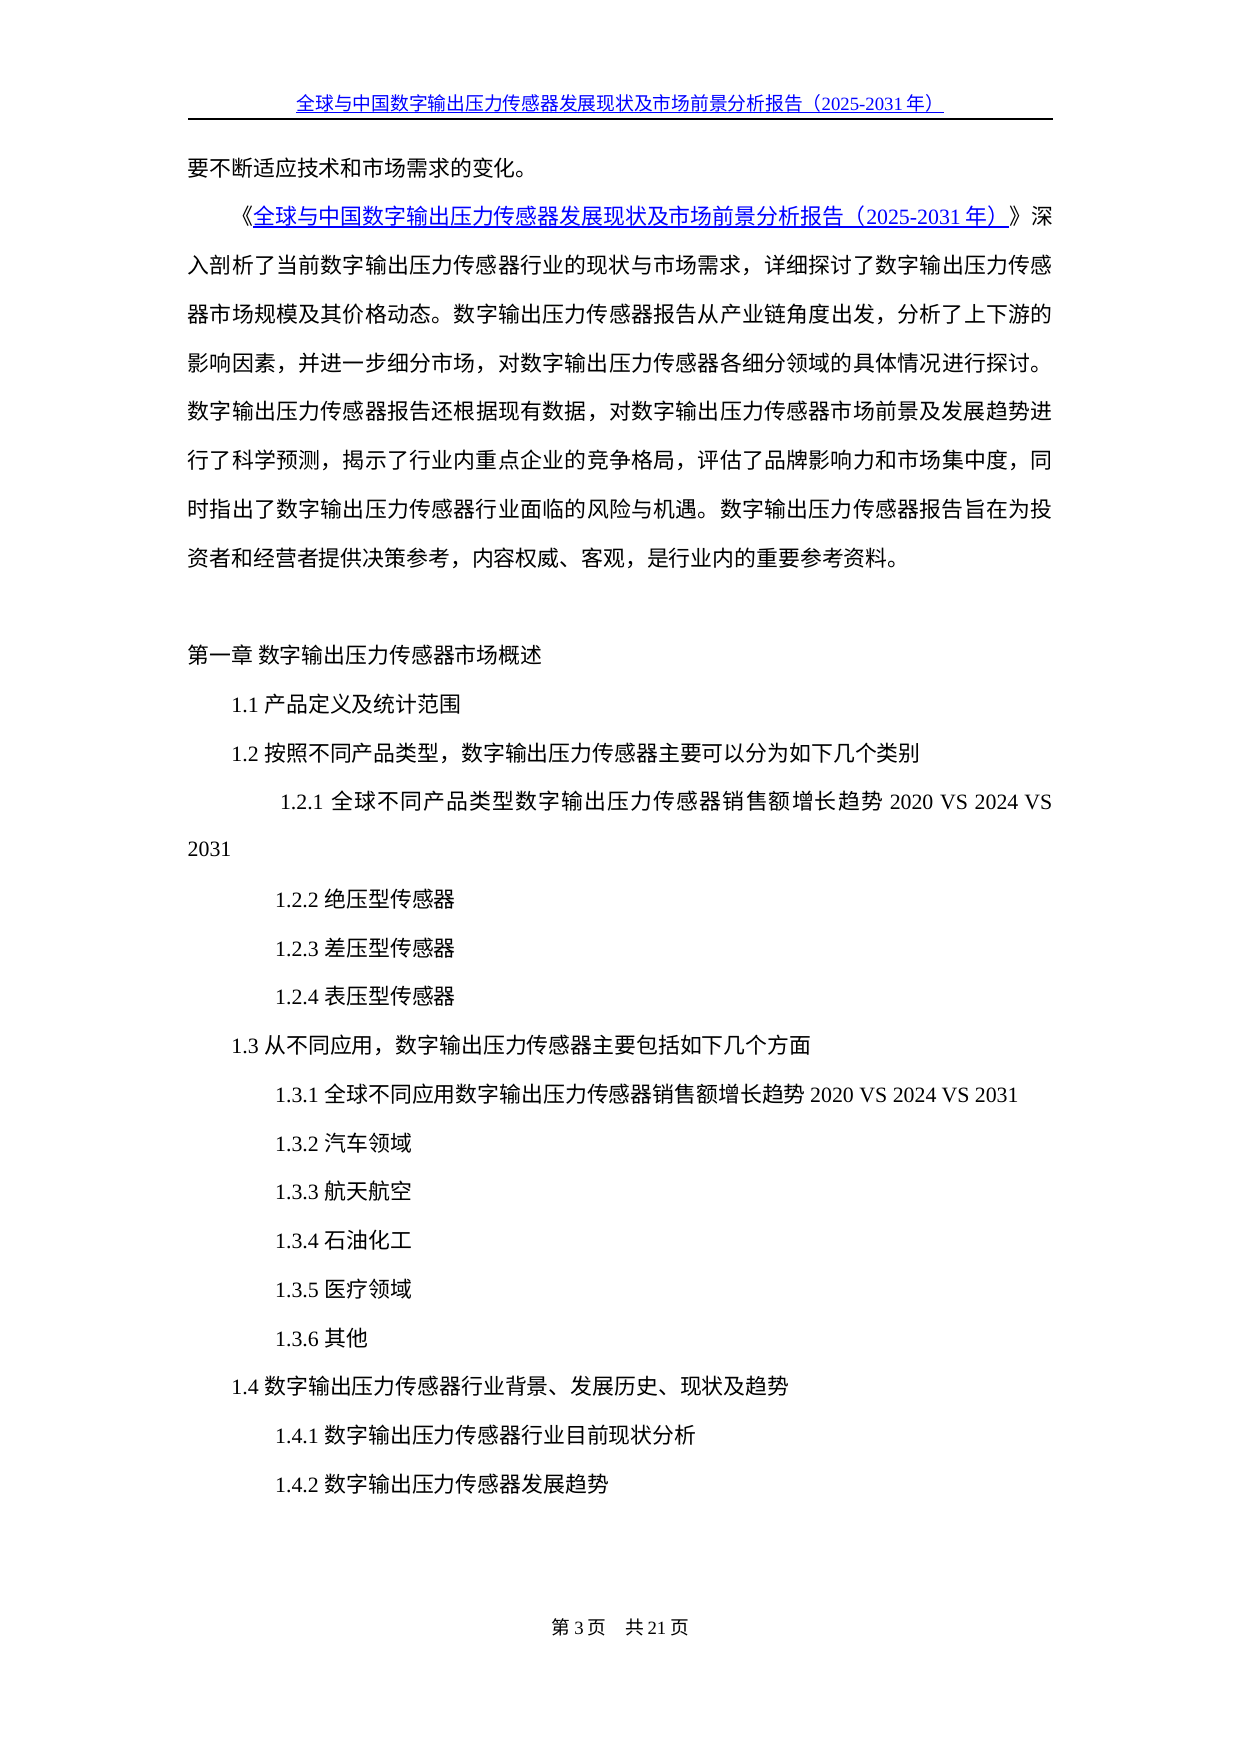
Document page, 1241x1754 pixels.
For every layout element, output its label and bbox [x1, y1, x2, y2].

text [187, 150, 1053, 1499]
